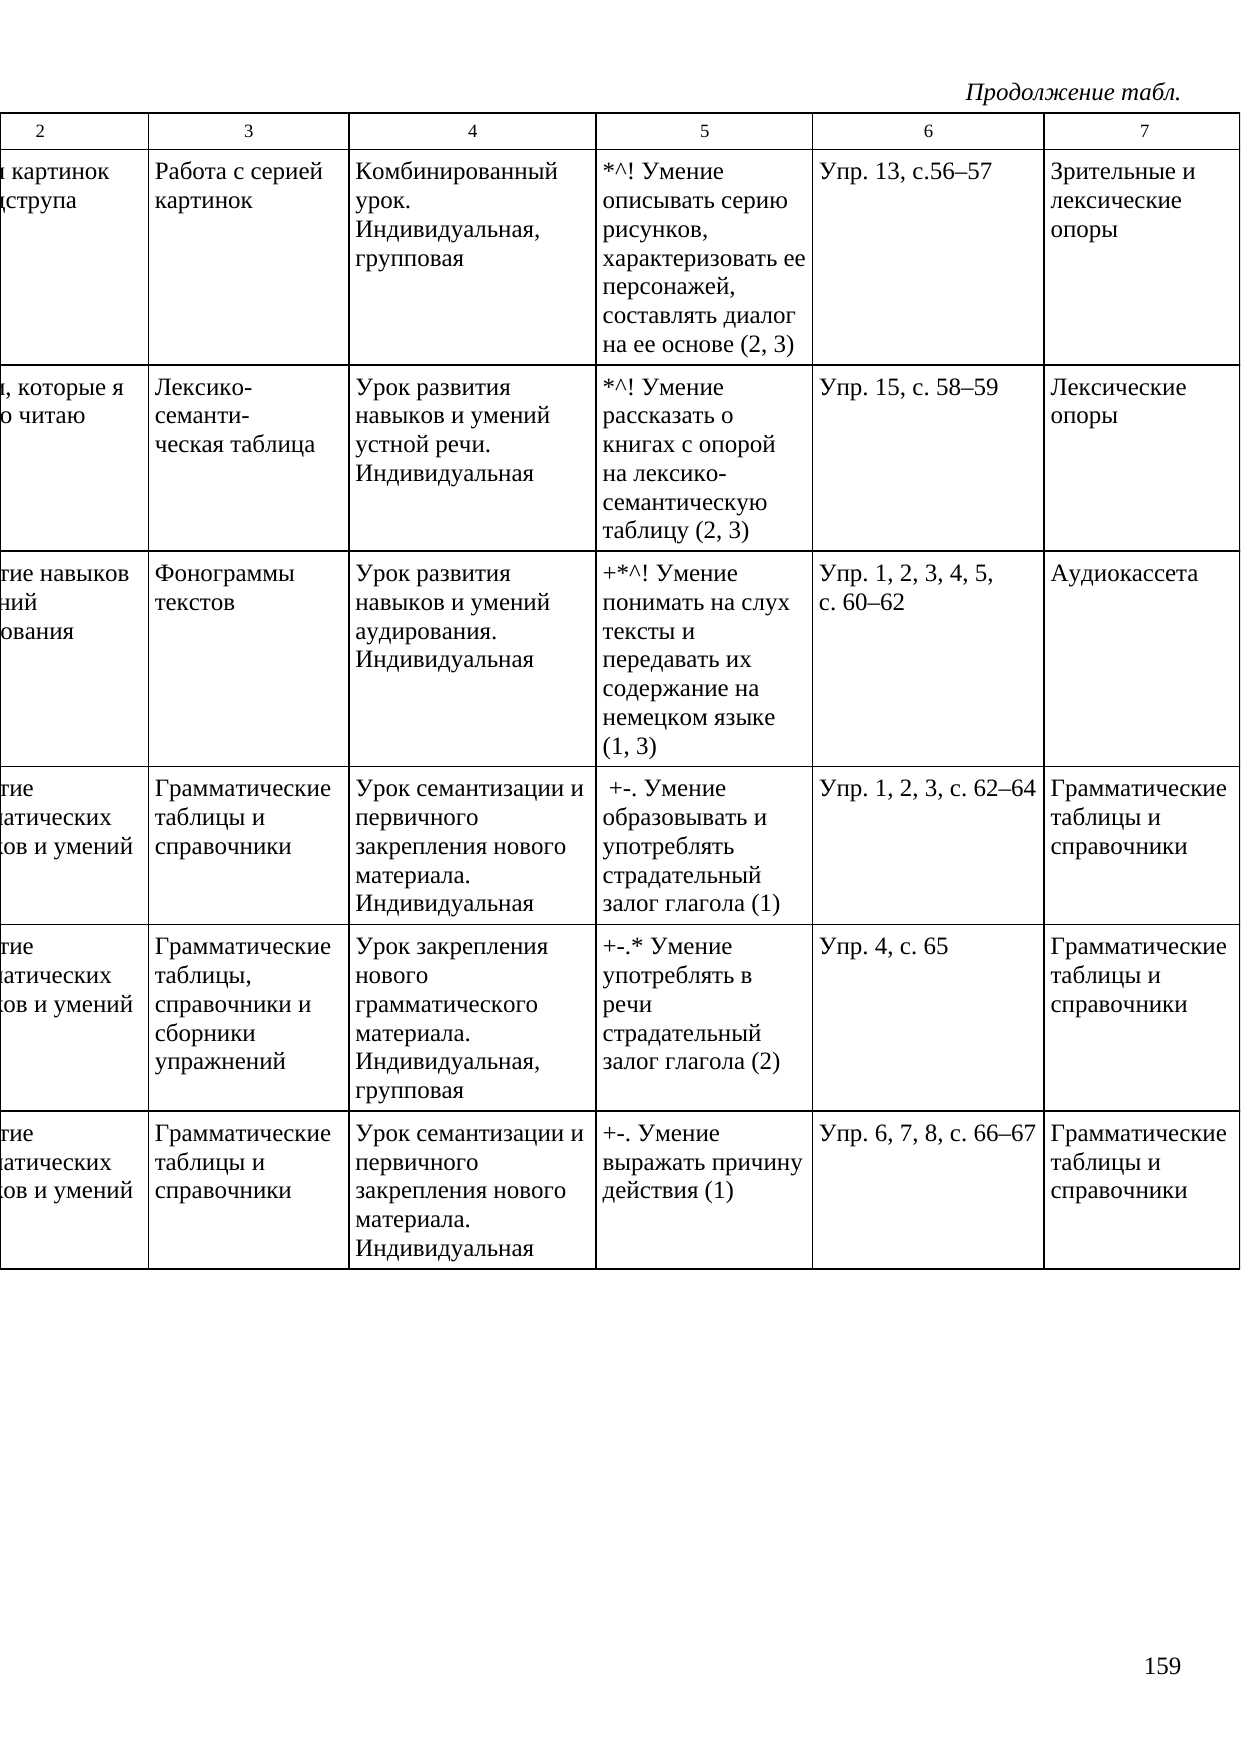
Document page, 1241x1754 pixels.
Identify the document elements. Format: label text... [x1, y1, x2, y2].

text Продолжение табл. [89, 77, 1181, 106]
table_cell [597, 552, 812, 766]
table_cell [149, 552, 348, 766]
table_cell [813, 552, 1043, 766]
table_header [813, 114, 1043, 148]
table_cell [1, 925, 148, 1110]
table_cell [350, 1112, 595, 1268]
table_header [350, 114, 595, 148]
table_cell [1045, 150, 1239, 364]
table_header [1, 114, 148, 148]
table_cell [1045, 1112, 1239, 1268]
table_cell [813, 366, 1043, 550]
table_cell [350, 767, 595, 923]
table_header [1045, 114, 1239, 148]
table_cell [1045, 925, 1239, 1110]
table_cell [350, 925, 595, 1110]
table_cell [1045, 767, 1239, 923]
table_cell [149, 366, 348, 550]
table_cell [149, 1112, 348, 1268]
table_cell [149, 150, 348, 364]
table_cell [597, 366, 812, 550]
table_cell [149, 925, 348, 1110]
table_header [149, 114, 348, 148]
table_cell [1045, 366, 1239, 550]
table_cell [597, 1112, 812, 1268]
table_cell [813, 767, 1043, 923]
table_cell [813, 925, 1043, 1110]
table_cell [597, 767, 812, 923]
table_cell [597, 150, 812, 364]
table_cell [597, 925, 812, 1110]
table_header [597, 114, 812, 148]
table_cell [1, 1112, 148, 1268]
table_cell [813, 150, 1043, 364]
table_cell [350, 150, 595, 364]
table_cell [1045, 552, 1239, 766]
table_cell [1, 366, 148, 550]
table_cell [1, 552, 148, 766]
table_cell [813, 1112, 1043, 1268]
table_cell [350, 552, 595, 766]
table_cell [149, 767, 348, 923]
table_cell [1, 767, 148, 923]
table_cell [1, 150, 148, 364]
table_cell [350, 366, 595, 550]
